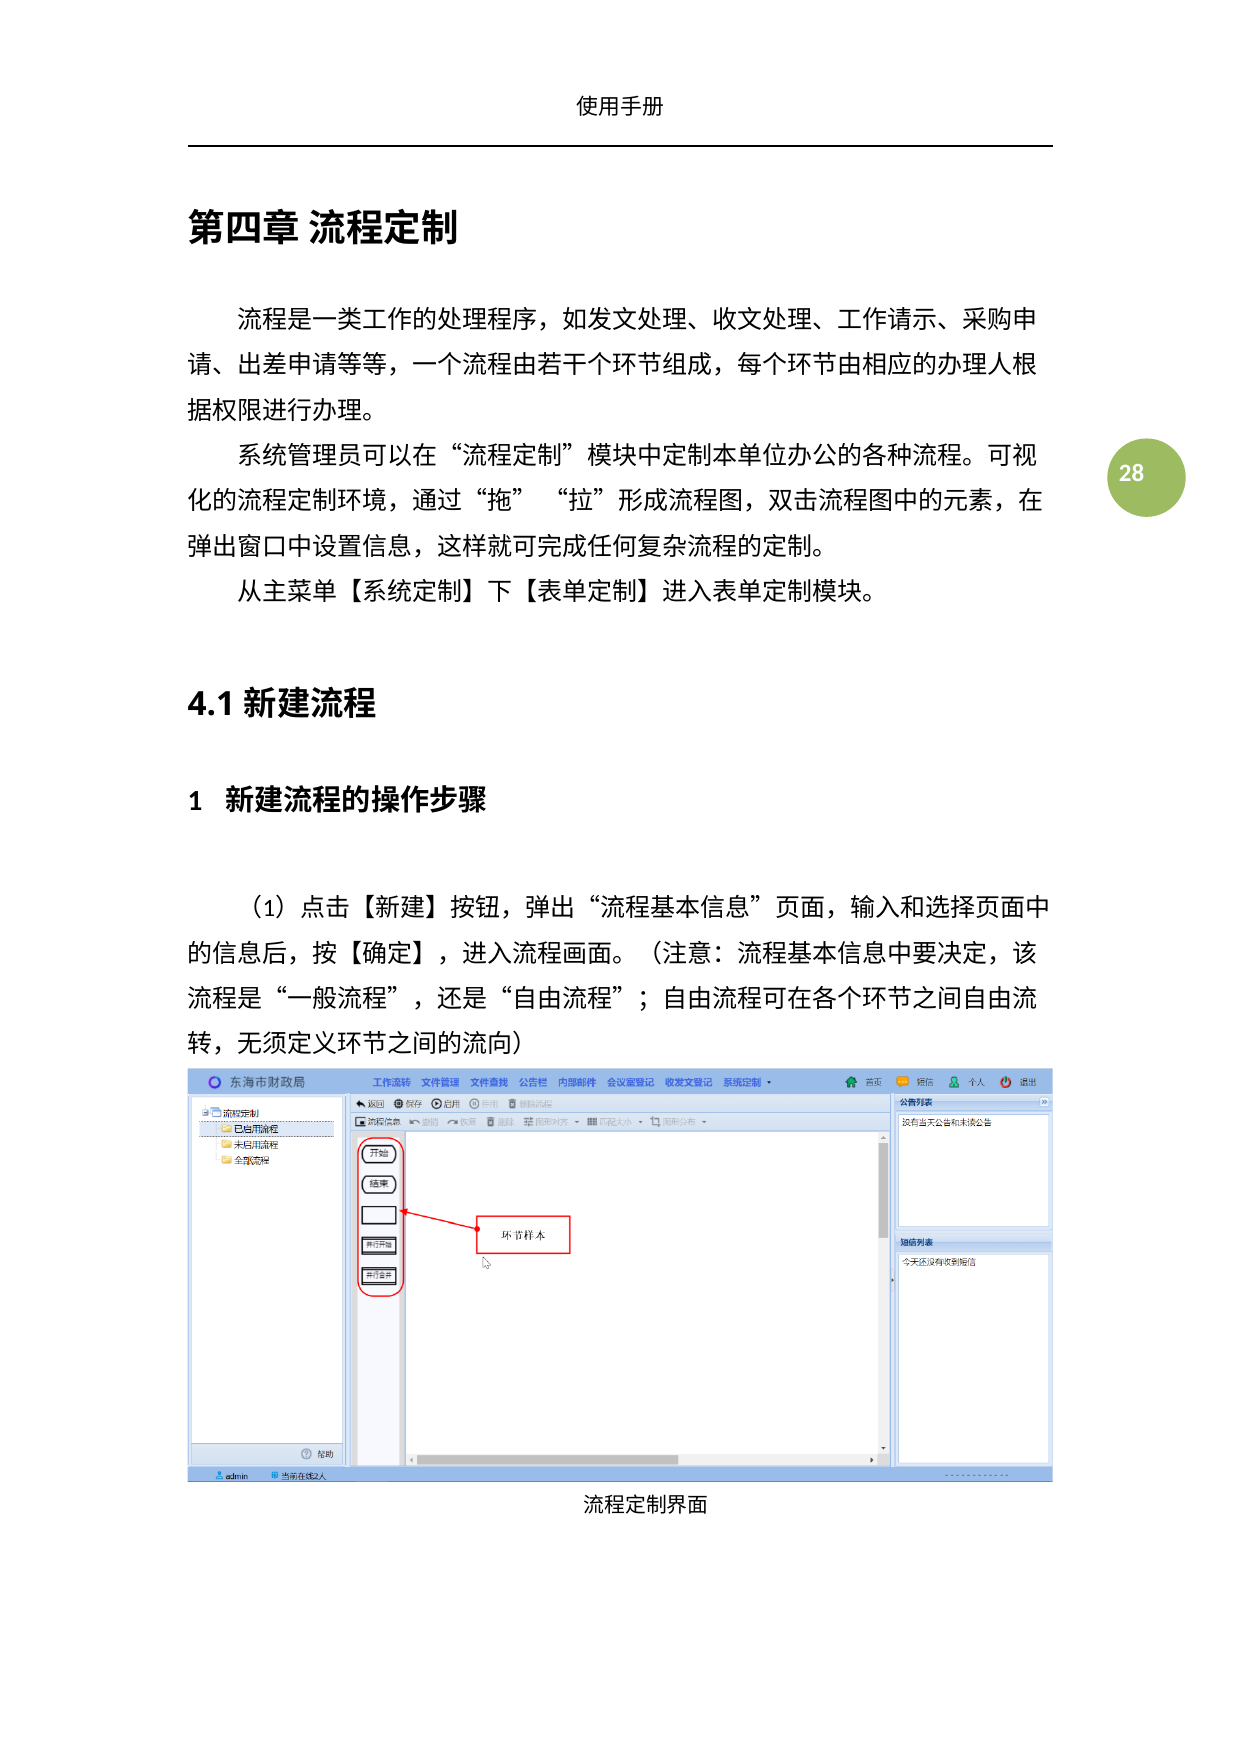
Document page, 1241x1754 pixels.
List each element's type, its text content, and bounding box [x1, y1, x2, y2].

text （1）点击【新建】按钮，弹出“流程基本信息”页面，输入和选择页面中的信息后，按【确定】，进入流程画面。（注意：流程基本信息中要决定，该流程是“一般流程”，还是“自由流程”；自由流程可在各个环节之间自由流转，无须定义环节之间的流向） [187, 888, 1053, 1060]
subtitle 新建流程的操作步骤 [187, 765, 1053, 830]
text 系统管理员可以在“流程定制”模块中定制本单位办公的各种流程。可视化的流程定制环境，通过“拖” “拉”形成流程图，双击流程图中的元素，在弹出窗口中设置信息，这样就可完成任何复杂流程的定制。 [187, 436, 1053, 562]
picture [187, 1068, 1053, 1482]
text 流程是一类工作的处理程序，如发文处理、收文处理、工作请示、采购申请、出差申请等等，一个流程由若干个环节组成，每个环节由相应的办理人根据权限进行办理。 [187, 299, 1053, 426]
subtitle 第四章 流程定制 [187, 197, 1053, 252]
subtitle 4.1 新建流程 [187, 677, 1053, 726]
text 从主菜单【系统定制】下【表单定制】进入表单定制模块。 [187, 571, 1053, 608]
text 流程定制界面 [187, 1488, 1053, 1519]
